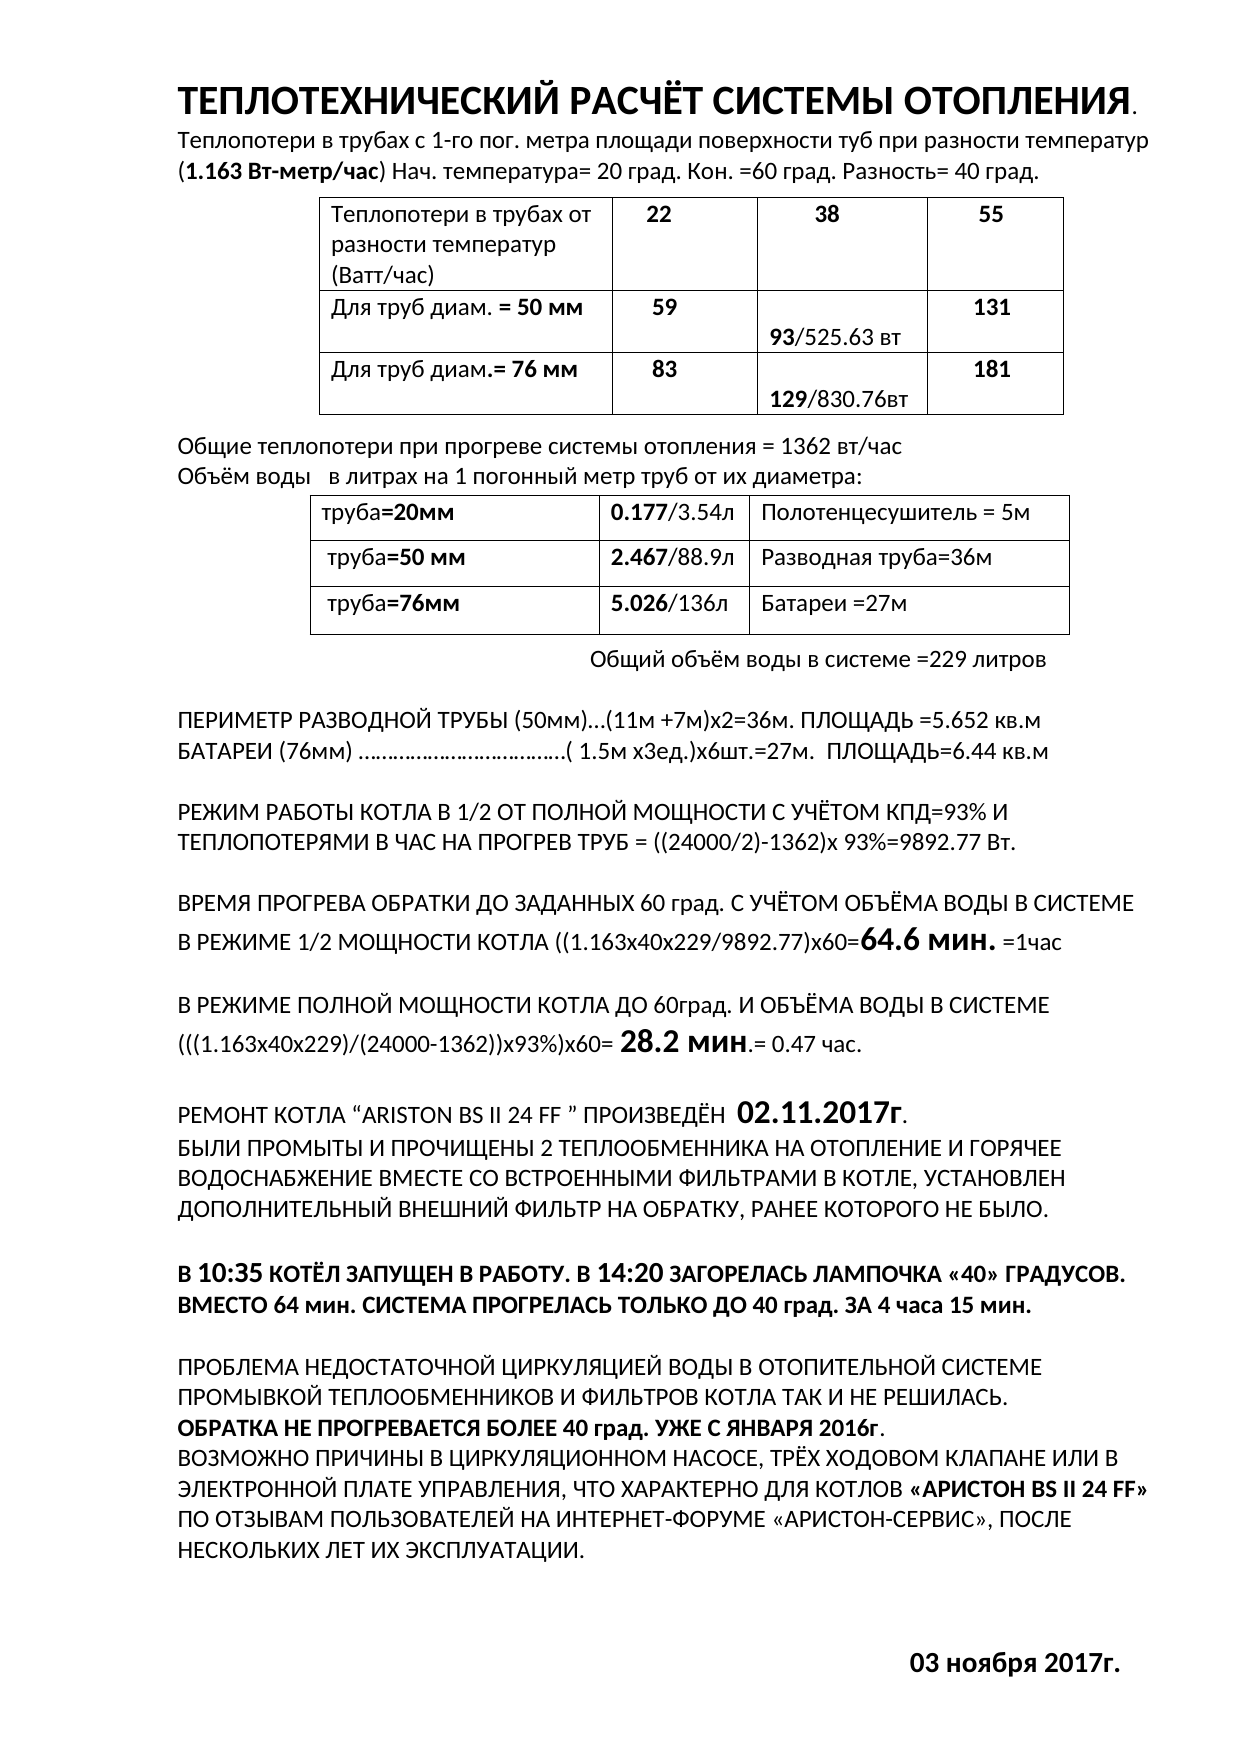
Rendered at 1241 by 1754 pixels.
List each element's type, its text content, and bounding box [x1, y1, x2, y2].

text В 10:З5 КОТЁЛ ЗАПУЩЕН В РАБОТУ. В 14:20 ЗАГОРЕЛАСЬ ЛАМПОЧКА «40» ГРАДУСОВ. [177, 1254, 1152, 1289]
text Объём воды в литрах на 1 погонный метр труб от их диаметра: [177, 460, 1152, 491]
table_header Полотенцесушитель = 5м [750, 496, 1069, 540]
text РЕМОНТ КОТЛА “ARISTON BS II 24 FF ” ПРОИЗВЕДЁН 02.11.2017г. [177, 1091, 1152, 1132]
table_header труба=20мм [311, 496, 599, 540]
text ВРЕМЯ ПРОГРЕВА ОБРАТКИ ДО ЗАДАННЫХ 60 град. С УЧЁТОМ ОБЪЁМА ВОДЫ В СИСТЕМЕ В РЕЖИМЕ 1/2 МОЩНОСТИ КОТЛА ((1.163х40х229/9892.77)х60=64.6 мин. =1час [177, 888, 1152, 959]
table_cell 131 [928, 291, 1063, 352]
text В РЕЖИМЕ ПОЛНОЙ МОЩНОСТИ КОТЛА ДО 60град. И ОБЪЁМА ВОДЫ В СИСТЕМЕ (((1.163х40х229)/(24000-1362))х93%)х60= 28.2 мин.= 0.47 час. [177, 989, 1152, 1061]
text ВМЕСТО 64 мин. СИСТЕМА ПРОГРЕЛАСЬ ТОЛЬКО ДО 40 град. ЗА 4 часа 15 мин. [177, 1289, 1152, 1320]
text БАТАРЕИ (76мм) ………………………………( 1.5м х3ед.)х6шт.=27м. ПЛОЩАДЬ=6.44 кв.м [177, 735, 1152, 766]
table_cell 59 [613, 291, 757, 352]
text ПРОБЛЕМА НЕДОСТАТОЧНОЙ ЦИРКУЛЯЦИЕЙ ВОДЫ В ОТОПИТЕЛЬНОЙ СИСТЕМЕ ПРОМЫВКОЙ ТЕПЛООБМЕННИКОВ И ФИЛЬТРОВ КОТЛА ТАК И НЕ РЕШИЛАСЬ. ОБРАТКА НЕ ПРОГРЕВАЕТСЯ БОЛЕЕ 40 град. УЖЕ С ЯНВАРЯ 2016г. [177, 1351, 1152, 1442]
table_header 38 [758, 198, 927, 289]
table_header Теплопотери в трубах от разности температур (Ватт/час) [320, 198, 612, 289]
table_cell 83 [613, 353, 757, 414]
table_cell Для труб диам.= 76 мм [320, 353, 612, 414]
text ВОЗМОЖНО ПРИЧИНЫ В ЦИРКУЛЯЦИОННОМ НАСОСЕ, ТРЁХ ХОДОВОМ КЛАПАНЕ ИЛИ В ЭЛЕКТРОННОЙ ПЛАТЕ УПРАВЛЕНИЯ, ЧТО ХАРАКТЕРНО ДЛЯ КОТЛОВ «АРИСТОН BS II 24 FF» ПО ОТЗЫВАМ ПОЛЬЗОВАТЕЛЕЙ НА ИНТЕРНЕТ-ФОРУМЕ «АРИСТОН-СЕРВИС», ПОСЛЕ НЕСКОЛЬКИХ ЛЕТ ИХ ЭКСПЛУАТАЦИИ. [177, 1442, 1152, 1564]
table_cell труба=50 мм [311, 541, 599, 586]
table_cell Разводная труба=36м [750, 541, 1069, 586]
table_cell 2.467/88.9л [600, 541, 749, 586]
table_cell 129/830.76вт [758, 353, 927, 414]
table_header 0.177/3.54л [600, 496, 749, 540]
table_cell труба=76мм [311, 587, 599, 634]
table_cell 93/525.63 вт [758, 291, 927, 352]
table_header 55 [928, 198, 1063, 289]
text РЕЖИМ РАБОТЫ КОТЛА В 1/2 ОТ ПОЛНОЙ МОЩНОСТИ С УЧЁТОМ КПД=93% И ТЕПЛОПОТЕРЯМИ В ЧАС НА ПРОГРЕВ ТРУБ = ((24000/2)-1362)х 93%=9892.77 Вт. [177, 796, 1152, 857]
table_cell 181 [928, 353, 1063, 414]
table_header 22 [613, 198, 757, 289]
table_cell Батареи =27м [750, 587, 1069, 634]
table_cell Для труб диам. = 50 мм [320, 291, 612, 352]
text Общие теплопотери при прогреве системы отопления = 1362 вт/час [177, 399, 1152, 460]
text БЫЛИ ПРОМЫТЫ И ПРОЧИЩЕНЫ 2 ТЕПЛООБМЕННИКА НА ОТОПЛЕНИЕ И ГОРЯЧЕЕ ВОДОСНАБЖЕНИЕ ВМЕСТЕ СО ВСТРОЕННЫМИ ФИЛЬТРАМИ В КОТЛЕ, УСТАНОВЛЕН ДОПОЛНИТЕЛЬНЫЙ ВНЕШНИЙ ФИЛЬТР НА ОБРАТКУ, РАНЕЕ КОТОРОГО НЕ БЫЛО. [177, 1132, 1152, 1223]
text ПЕРИМЕТР РАЗВОДНОЙ ТРУБЫ (50мм)…(11м +7м)х2=36м. ПЛОЩАДЬ =5.652 кв.м [177, 704, 1152, 735]
table_cell 5.026/136л [600, 587, 749, 634]
text Общий объём воды в системе =229 литров [177, 643, 1152, 674]
